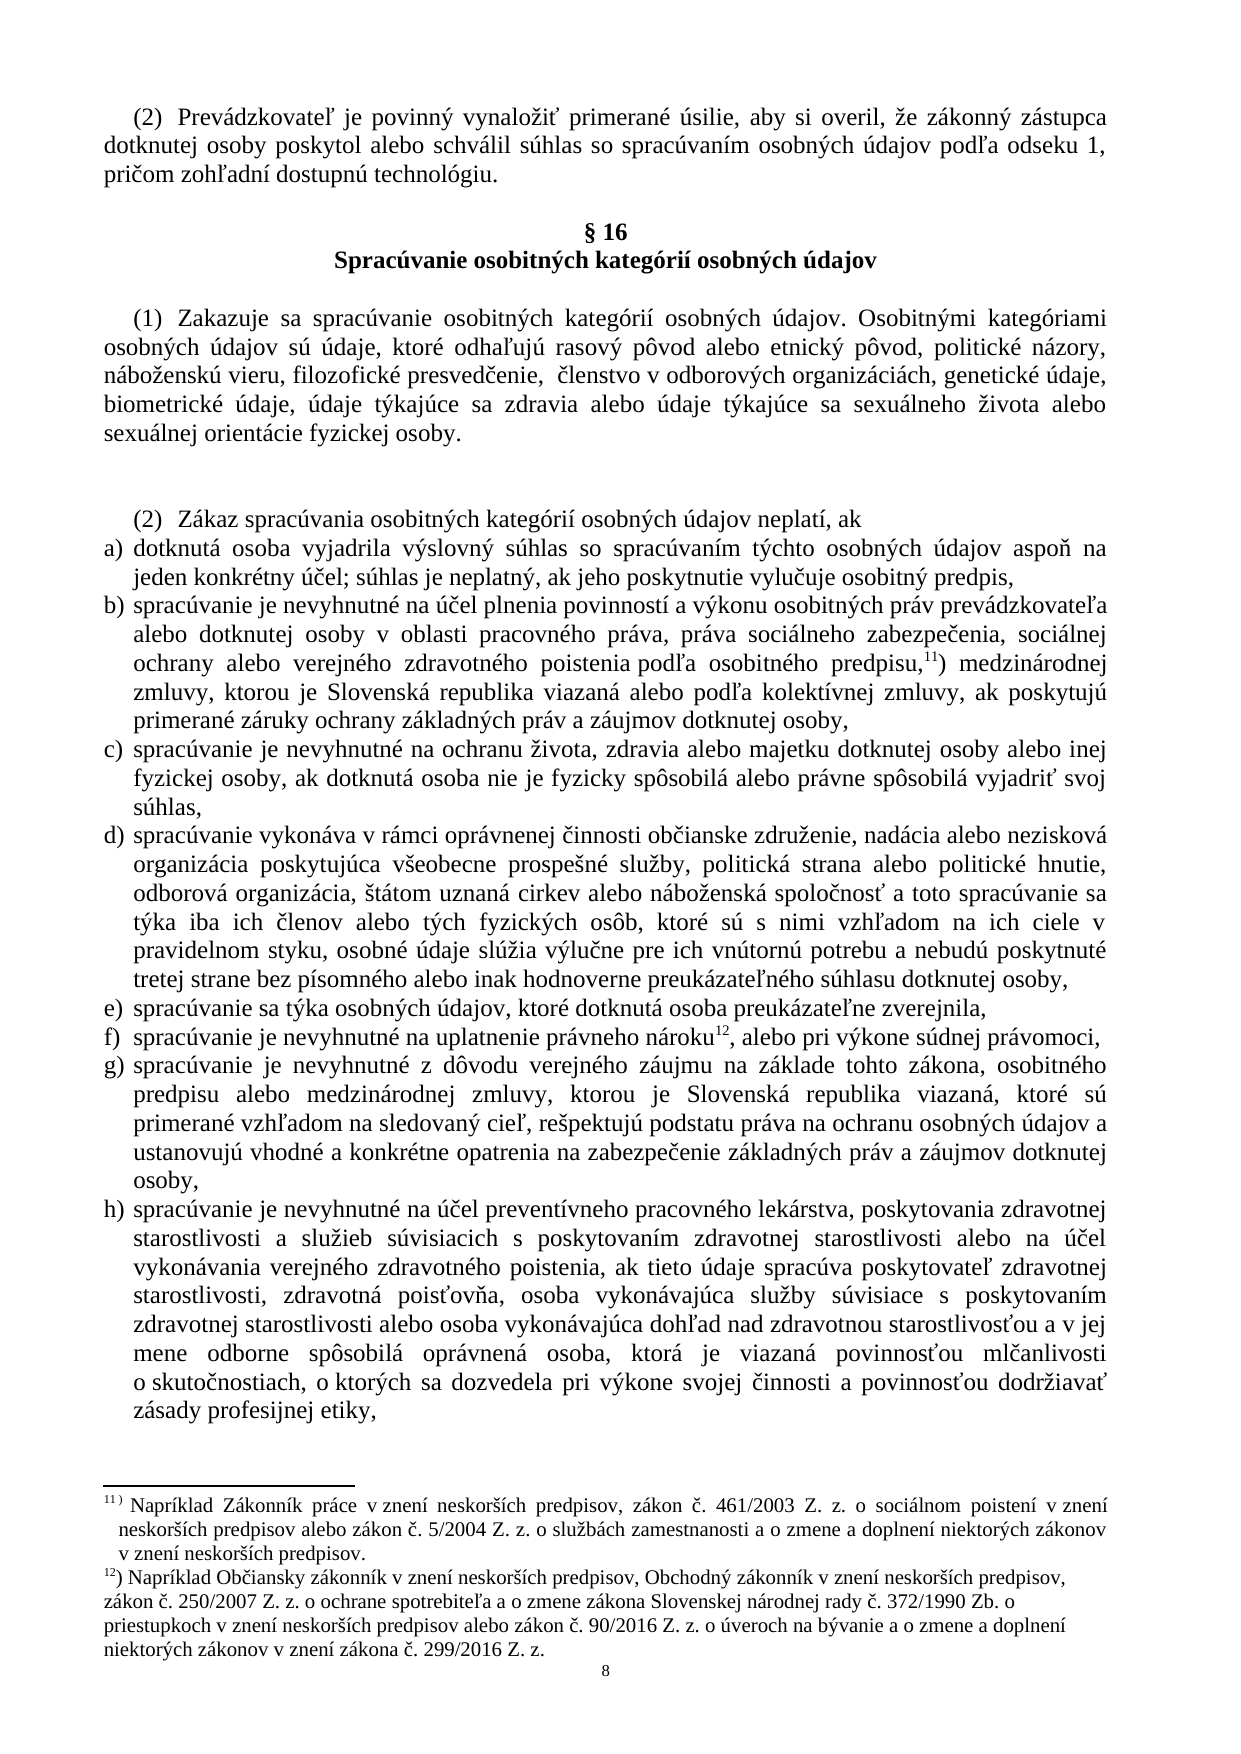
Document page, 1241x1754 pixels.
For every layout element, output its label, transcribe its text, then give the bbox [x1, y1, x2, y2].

list spracúvanie je nevyhnutné na účel preventívneho pracovného lekárstva, poskytovania zdravotnej starostlivosti a služieb súvisiacich s poskytovaním zdravotnej starostlivosti alebo na účel vykonávania verejného zdravotného poistenia, ak tieto údaje spracúva poskytovateľ zdravotnej starostlivosti, zdravotná poisťovňa, osoba vykonávajúca služby súvisiace s poskytovaním zdravotnej starostlivosti alebo osoba vykonávajúca dohľad nad zdravotnou starostlivosťou a v jej mene odborne spôsobilá oprávnená osoba, ktorá je viazaná povinnosťou mlčanlivosti o skutočnostiach, o ktorých sa dozvedela pri výkone svojej činnosti a povinnosťou dodržiavať zásady profesijnej etiky, [103, 1194, 1107, 1424]
list spracúvanie je nevyhnutné na ochranu života, zdravia alebo majetku dotknutej osoby alebo inej fyzickej osoby, ak dotknutá osoba nie je fyzicky spôsobilá alebo právne spôsobilá vyjadriť svoj súhlas, [103, 734, 1107, 821]
list Zákaz spracúvania osobitných kategórií osobných údajov neplatí, ak [103, 504, 1107, 533]
list spracúvanie je nevyhnutné na účel plnenia povinností a výkonu osobitných práv prevádzkovateľa alebo dotknutej osoby v oblasti pracovného práva, práva sociálneho zabezpečenia, sociálnej ochrany alebo verejného zdravotného poistenia podľa osobitného predpisu,) medzinárodnej zmluvy, ktorou je Slovenská republika viazaná alebo podľa kolektívnej zmluvy, ak poskytujú primerané záruky ochrany základných práv a záujmov dotknutej osoby, [103, 591, 1107, 734]
list spracúvanie vykonáva v rámci oprávnenej činnosti občianske združenie, nadácia alebo nezisková organizácia poskytujúca všeobecne prospešné služby, politická strana alebo politické hnutie, odborová organizácia, štátom uznaná cirkev alebo náboženská spoločnosť a toto spracúvanie sa týka iba ich členov alebo tých fyzických osôb, ktoré sú s nimi vzhľadom na ich ciele v pravidelnom styku, osobné údaje slúžia výlučne pre ich vnútornú potrebu a nebudú poskytnuté tretej strane bez písomného alebo inak hodnoverne preukázateľného súhlasu dotknutej osoby, [103, 821, 1107, 993]
list spracúvanie je nevyhnutné z dôvodu verejného záujmu na základe tohto zákona, osobitného predpisu alebo medzinárodnej zmluvy, ktorou je Slovenská republika viazaná, ktoré sú primerané vzhľadom na sledovaný cieľ, rešpektujú podstatu práva na ochranu osobných údajov a ustanovujú vhodné a konkrétne opatrenia na zabezpečenie základných práv a záujmov dotknutej osoby, [103, 1051, 1107, 1194]
list Prevádzkovateľ je povinný vynaložiť primerané úsilie, aby si overil, že zákonný zástupca dotknutej osoby poskytol alebo schválil súhlas so spracúvaním osobných údajov podľa odseku 1, pričom zohľadní dostupnú technológiu. [103, 102, 1107, 188]
subtitle Spracúvanie osobitných kategórií osobných údajov [103, 246, 1107, 274]
list spracúvanie sa týka osobných údajov, ktoré dotknutá osoba preukázateľne zverejnila, [103, 993, 1107, 1022]
list dotknutá osoba vyjadrila výslovný súhlas so spracúvaním týchto osobných údajov aspoň na jeden konkrétny účel; súhlas je neplatný, ak jeho poskytnutie vylučuje osobitný predpis, [103, 533, 1107, 591]
list Zakazuje sa spracúvanie osobitných kategórií osobných údajov. Osobitnými kategóriami osobných údajov sú údaje, ktoré odhaľujú rasový pôvod alebo etnický pôvod, politické názory, náboženskú vieru, filozofické presvedčenie, členstvo v odborových organizáciách, genetické údaje, biometrické údaje, údaje týkajúce sa zdravia alebo údaje týkajúce sa sexuálneho života alebo sexuálnej orientácie fyzickej osoby. [103, 303, 1107, 447]
list spracúvanie je nevyhnutné na uplatnenie právneho nároku, alebo pri výkone súdnej právomoci, [103, 1022, 1107, 1051]
